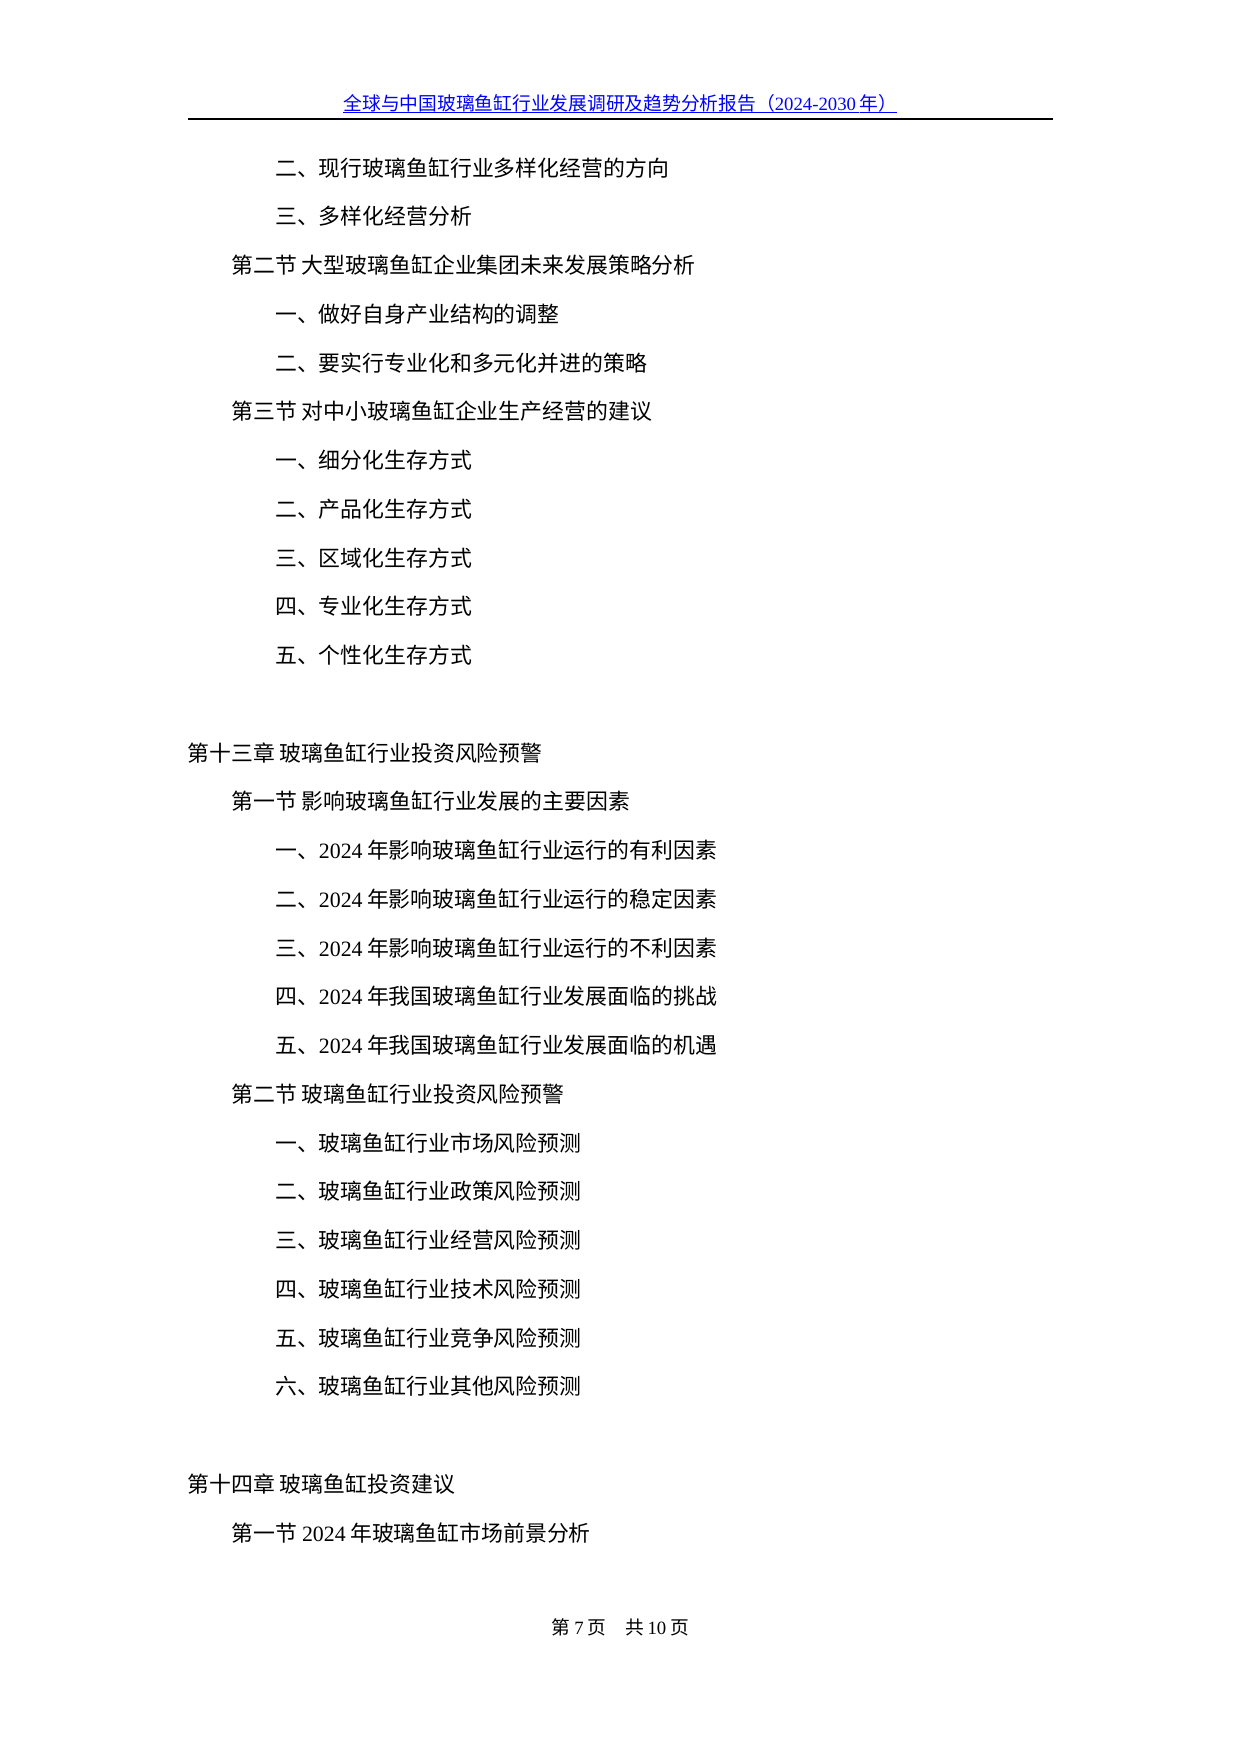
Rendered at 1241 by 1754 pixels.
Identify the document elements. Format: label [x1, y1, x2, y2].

text [187, 150, 1053, 1548]
